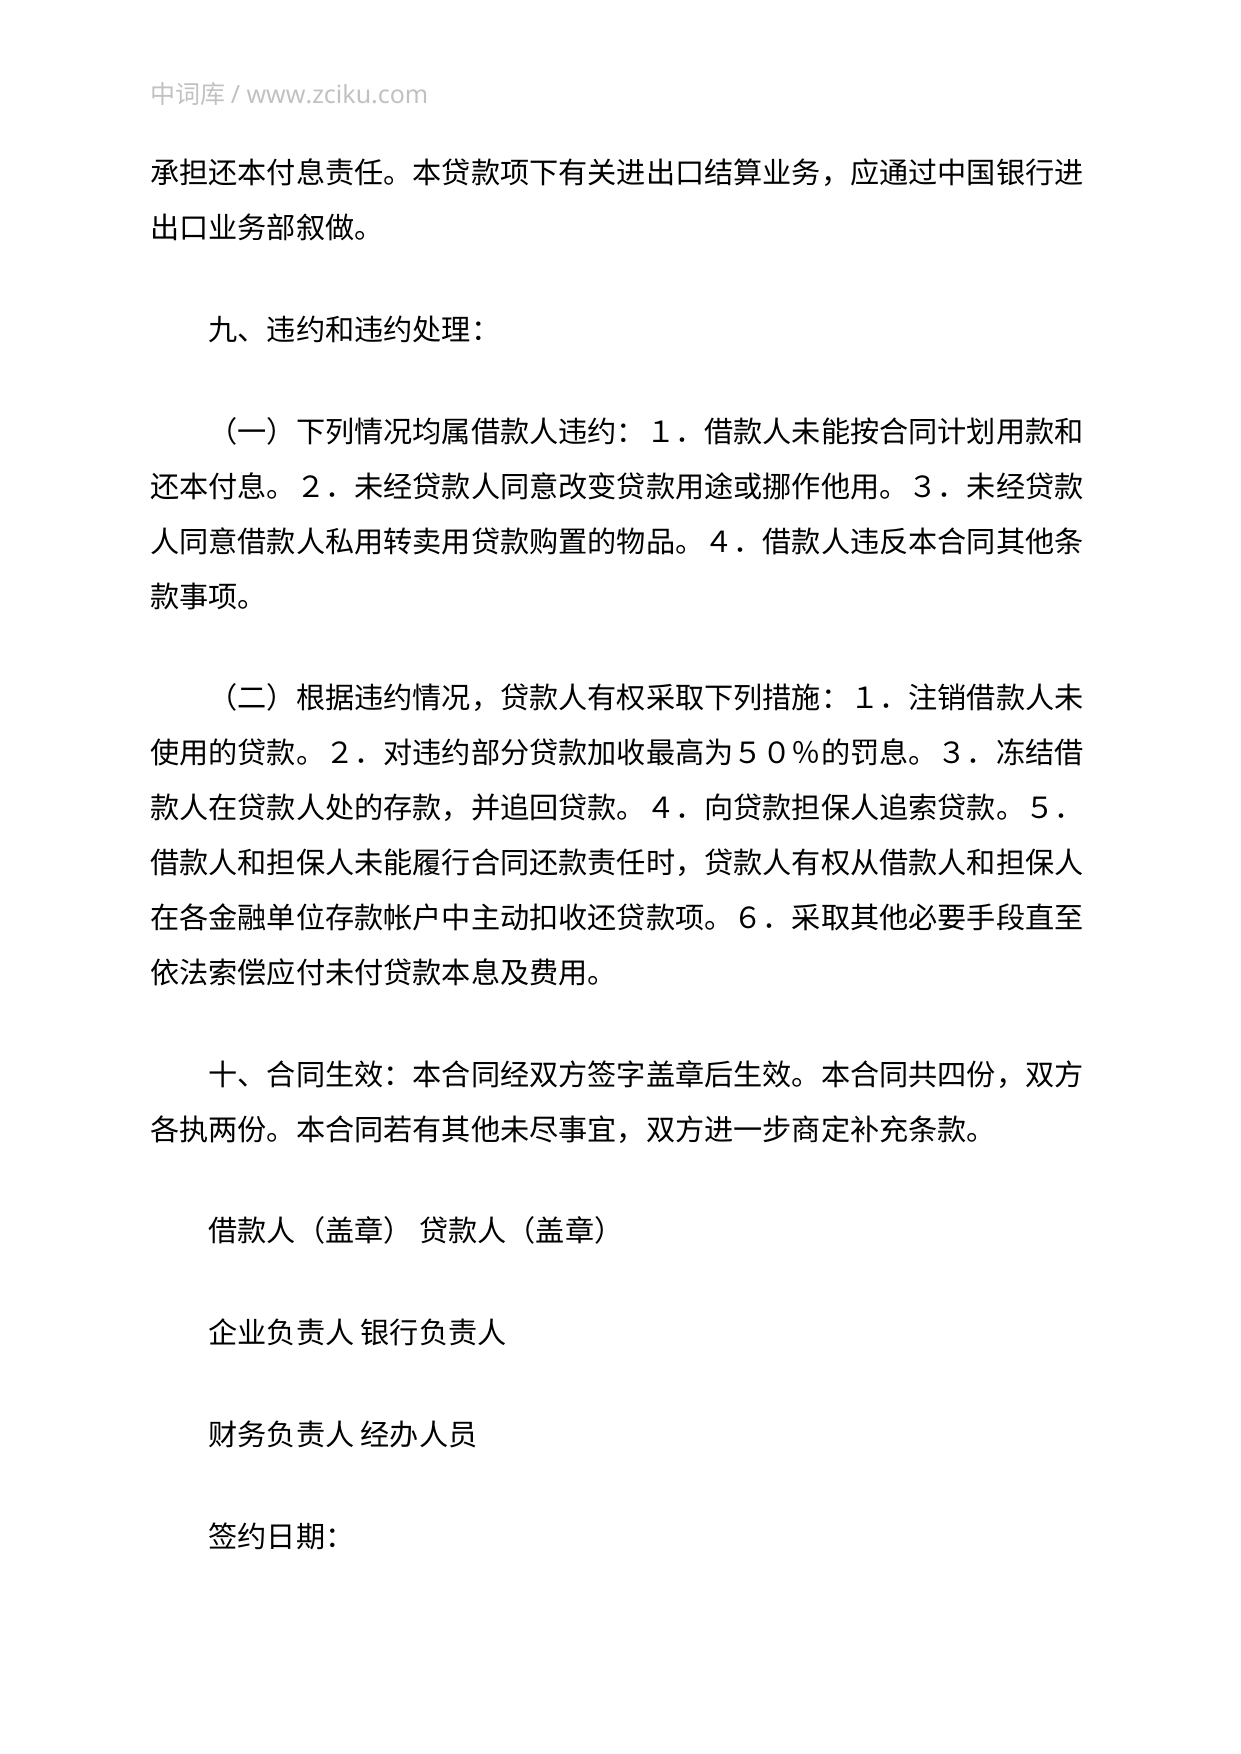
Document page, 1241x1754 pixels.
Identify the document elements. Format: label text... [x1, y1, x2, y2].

text 借款人（盖章） 贷款人（盖章） [150, 1208, 1090, 1250]
text 十、合同生效：本合同经双方签字盖章后生效。本合同共四份，双方各执两份。本合同若有其他未尽事宜，双方进一步商定补充条款。 [150, 1051, 1090, 1148]
text 九、违约和违约处理： [150, 307, 1090, 349]
text （一）下列情况均属借款人违约：１．借款人未能按合同计划用款和还本付息。２．未经贷款人同意改变贷款用途或挪作他用。３．未经贷款人同意借款人私用转卖用贷款购置的物品。４．借款人违反本合同其他条款事项。 [150, 408, 1090, 615]
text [150, 150, 1090, 247]
text 签约日期： [150, 1513, 1090, 1555]
text 财务负责人 经办人员 [150, 1411, 1090, 1454]
text 企业负责人 银行负责人 [150, 1309, 1090, 1352]
text （二）根据违约情况，贷款人有权采取下列措施：１．注销借款人未使用的贷款。２．对违约部分贷款加收最高为５０％的罚息。３．冻结借款人在贷款人处的存款，并追回贷款。４．向贷款担保人追索贷款。５．借款人和担保人未能履行合同还款责任时，贷款人有权从借款人和担保人在各金融单位存款帐户中主动扣收还贷款项。６．采取其他必要手段直至依法索偿应付未付贷款本息及费用。 [150, 675, 1090, 992]
